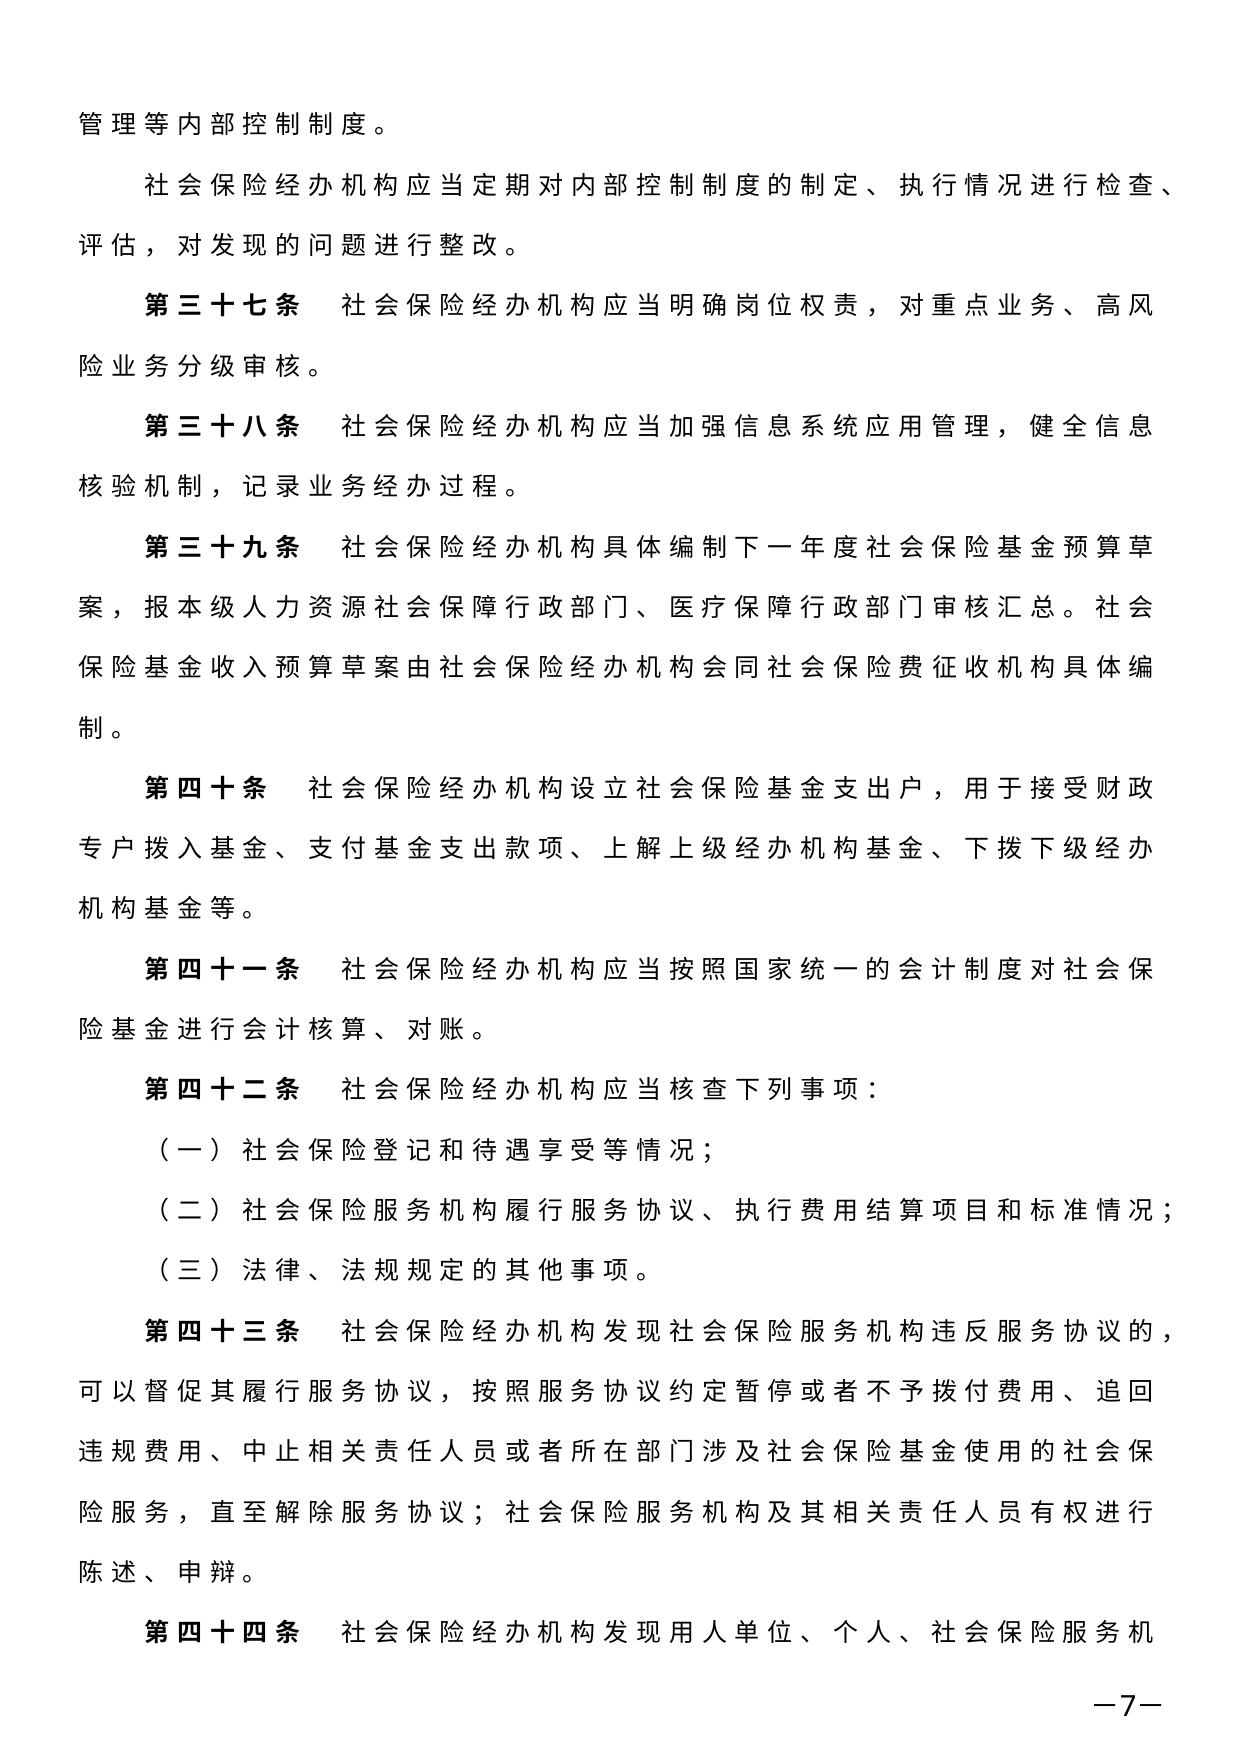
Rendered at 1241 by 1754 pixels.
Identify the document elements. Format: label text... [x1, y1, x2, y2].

text 第四十二条 社会保险经办机构应当核查下列事项： [79, 1058, 1161, 1118]
text 第三十七条 社会保险经办机构应当明确岗位权责，对重点业务、高风险业务分级审核。 [79, 274, 1161, 394]
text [79, 1601, 1161, 1661]
text 第三十八条 社会保险经办机构应当加强信息系统应用管理，健全信息核验机制，记录业务经办过程。 [79, 394, 1161, 515]
text （三）法律、法规规定的其他事项。 [79, 1239, 1161, 1299]
text 第四十三条 社会保险经办机构发现社会保险服务机构违反服务协议的，可以督促其履行服务协议，按照服务协议约定暂停或者不予拨付费用、追回违规费用、中止相关责任人员或者所在部门涉及社会保险基金使用的社会保险服务，直至解除服务协议；社会保险服务机构及其相关责任人员有权进行陈述、申辩。 [79, 1299, 1161, 1601]
text （一）社会保险登记和待遇享受等情况； [79, 1118, 1161, 1178]
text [79, 93, 1161, 153]
text 第四十一条 社会保险经办机构应当按照国家统一的会计制度对社会保险基金进行会计核算、对账。 [79, 937, 1161, 1058]
text 社会保险经办机构应当定期对内部控制制度的制定、执行情况进行检查、评估，对发现的问题进行整改。 [79, 153, 1161, 274]
text 第四十条 社会保险经办机构设立社会保险基金支出户，用于接受财政专户拨入基金、支付基金支出款项、上解上级经办机构基金、下拨下级经办机构基金等。 [79, 756, 1161, 937]
text （二）社会保险服务机构履行服务协议、执行费用结算项目和标准情况； [79, 1178, 1161, 1239]
text 第三十九条 社会保险经办机构具体编制下一年度社会保险基金预算草案，报本级人力资源社会保障行政部门、医疗保障行政部门审核汇总。社会保险基金收入预算草案由社会保险经办机构会同社会保险费征收机构具体编制。 [79, 515, 1161, 756]
